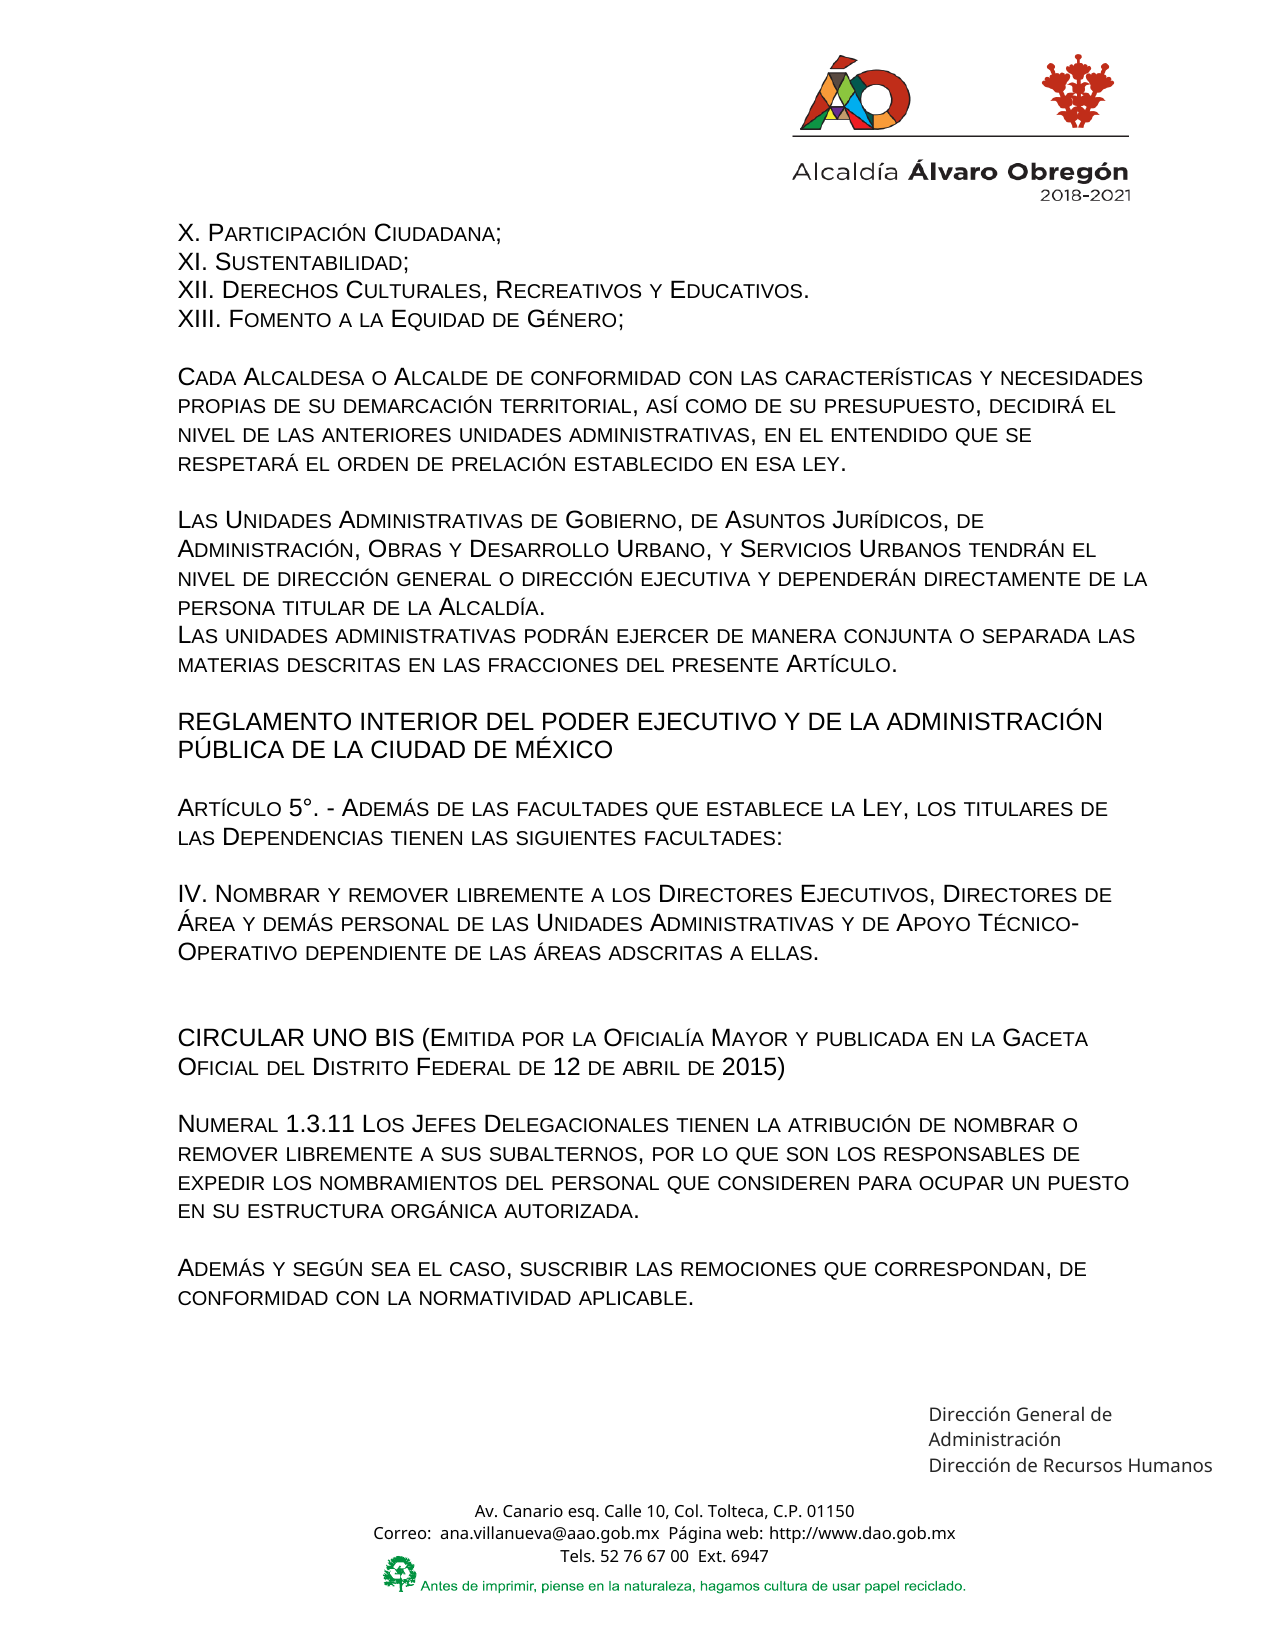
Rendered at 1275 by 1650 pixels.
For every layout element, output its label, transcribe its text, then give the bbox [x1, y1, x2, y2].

text Numeral 1.3.11 Los Jefes Delegacionales tienen la atribución de nombrar o remover libremente a sus subalternos, por lo que son los responsables de expedir los nombramientos del personal que consideren para ocupar un puesto en su estructura orgánica autorizada. [177, 1080, 1152, 1224]
text XI. Sustentabilidad; [177, 247, 1152, 275]
text Las Unidades Administrativas de Gobierno, de Asuntos Jurídicos, de Administración, Obras y Desarrollo Urbano, y Servicios Urbanos tendrán el nivel de dirección general o dirección ejecutiva y dependerán directamente de la persona titular de la Alcaldía. [177, 505, 1152, 620]
text REGLAMENTO INTERIOR DEL PODER EJECUTIVO Y DE LA ADMINISTRACIÓN PÚBLICA DE LA CIUDAD DE MÉXICO Artículo 5°. - Además de las facultades que establece la Ley, los titulares de las Dependencias tienen las siguientes facultades: [177, 678, 1152, 850]
text XIII. Fomento a la Equidad de Género; [177, 304, 1152, 333]
text Además y según sea el caso, suscribir las remociones que correspondan, de conformidad con la normatividad aplicable. [177, 1253, 1152, 1310]
text XII. Derechos Culturales, Recreativos y Educativos. [177, 275, 1152, 304]
text Las unidades administrativas podrán ejercer de manera conjunta o separada las materias descritas en las fracciones del presente Artículo. [177, 620, 1152, 678]
text IV. Nombrar y remover libremente a los Directores Ejecutivos, Directores de Área y demás personal de las Unidades Administrativas y de Apoyo Técnico-Operativo dependiente de las áreas adscritas a ellas. [177, 850, 1152, 965]
text CIRCULAR UNO BIS (Emitida por la Oficialía Mayor y publicada en la Gaceta Oficial del Distrito Federal de 12 de abril de 2015) [177, 994, 1152, 1080]
picture [770, 44, 1152, 211]
text X. Participación Ciudadana; [177, 218, 1152, 247]
text Cada Alcaldesa o Alcalde de conformidad con las características y necesidades propias de su demarcación territorial, así como de su presupuesto, decidirá el nivel de las anteriores unidades administrativas, en el entendido que se respetará el orden de prelación establecido en esa ley. [177, 362, 1152, 477]
